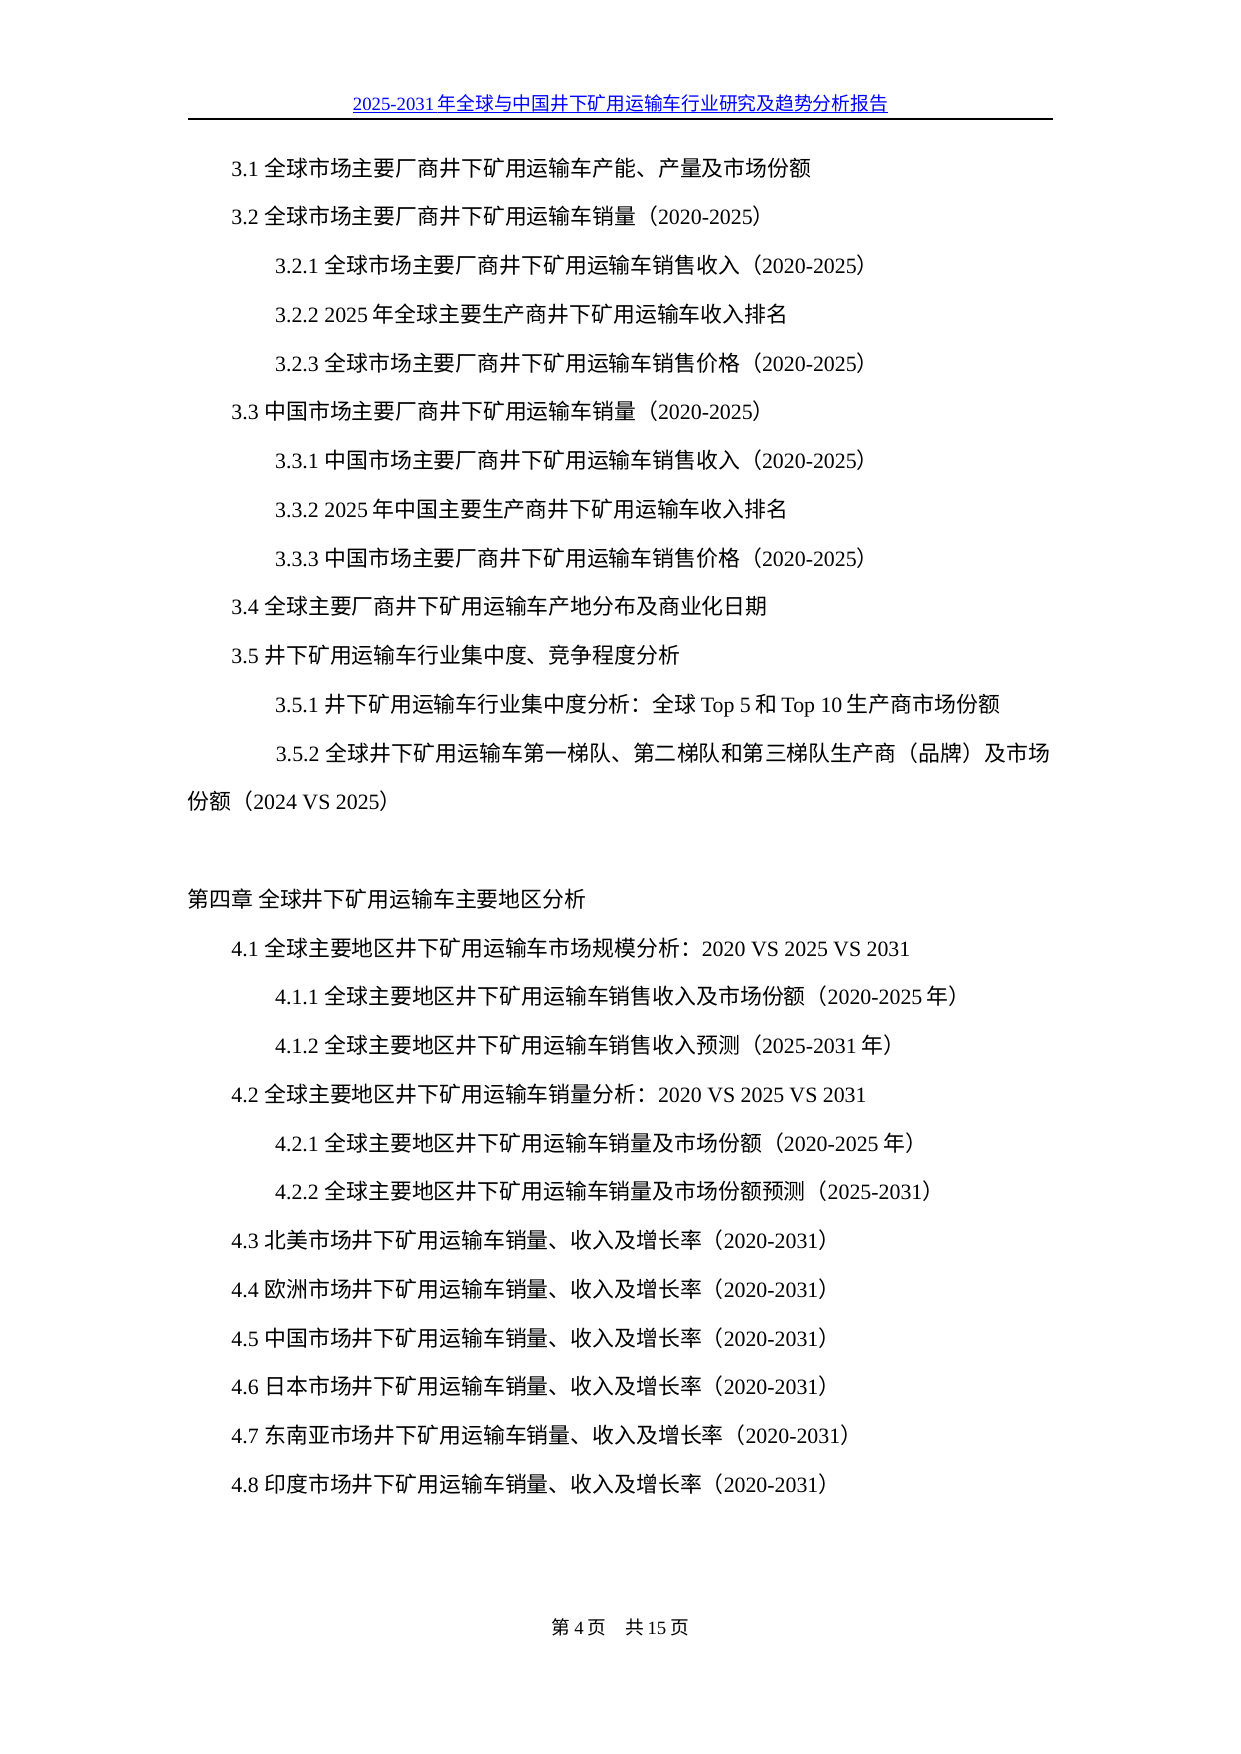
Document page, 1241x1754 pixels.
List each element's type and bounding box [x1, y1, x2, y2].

text [187, 150, 1053, 1499]
